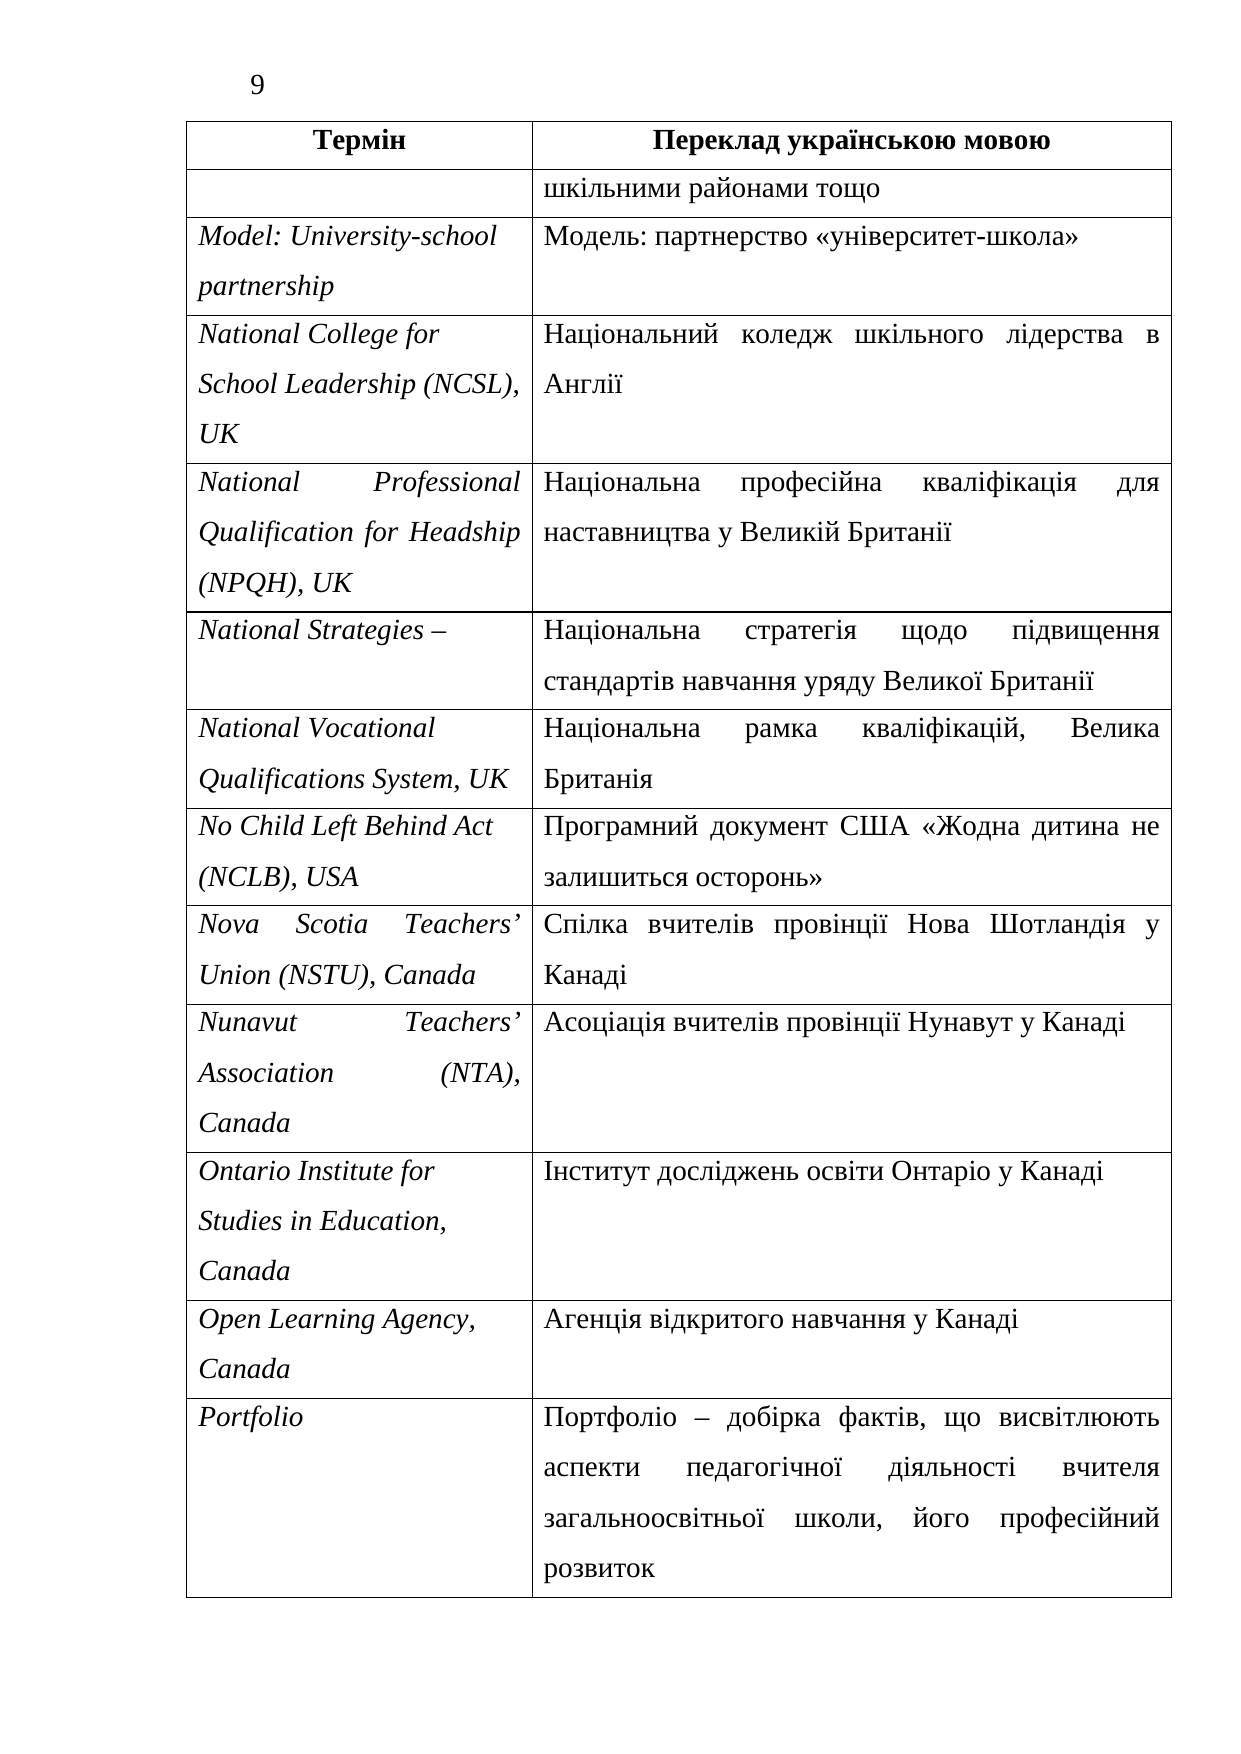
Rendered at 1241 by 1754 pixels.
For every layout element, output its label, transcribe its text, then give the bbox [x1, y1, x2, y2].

table_cell Програмний документ США «Жодна дитина не залишиться осторонь» [533, 809, 1171, 905]
table_cell Національна стратегія щодо підвищення стандартів навчання уряду Великої Британії [533, 613, 1171, 709]
table_cell Портфоліо – добірка фактів, що висвітлюють аспекти педагогічної діяльності вчителя загальноосвітньої школи, його професійний розвиток [533, 1399, 1171, 1597]
table_cell Nova Scotia Teachers’ Union (NSTU), Canada [187, 906, 532, 1003]
table_cell Національна рамка кваліфікацій, Велика Британія [533, 710, 1171, 807]
table_cell No Child Left Behind Act (NCLB), USA [187, 809, 532, 905]
table_cell Інститут досліджень освіти Онтаріо у Канаді [533, 1153, 1171, 1300]
table_cell Національний коледж шкільного лідерства в Англії [533, 316, 1171, 463]
table_cell National Strategies – [187, 613, 532, 709]
table_cell Open Learning Agency, Canada [187, 1301, 532, 1398]
table_cell Національна професійна кваліфікація для наставництва у Великій Британії [533, 464, 1171, 611]
table_cell National College for School Leadership (NCSL), UK [187, 316, 532, 463]
table_cell Nunavut Teachers’ Association (NTA), Canada [187, 1005, 532, 1152]
table_cell Спілка вчителів провінції Нова Шотландія у Канаді [533, 906, 1171, 1003]
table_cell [533, 170, 1171, 217]
table_cell Portfolio [187, 1399, 532, 1597]
table_cell Агенція відкритого навчання у Канаді [533, 1301, 1171, 1398]
table_cell National Professional Qualification for Headship (NPQH), UK [187, 464, 532, 611]
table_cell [187, 170, 532, 217]
table_cell Модель: партнерство «університет-школа» [533, 218, 1171, 315]
table_header Переклад українською мовою [533, 122, 1171, 169]
table_cell Асоціація вчителів провінції Нунавут у Канаді [533, 1005, 1171, 1152]
table_cell National Vocational Qualifications System, UK [187, 710, 532, 807]
table_cell Ontario Institute for Studies in Education, Canada [187, 1153, 532, 1300]
table_header Термін [187, 122, 532, 169]
table_cell Model: University-school partnership [187, 218, 532, 315]
